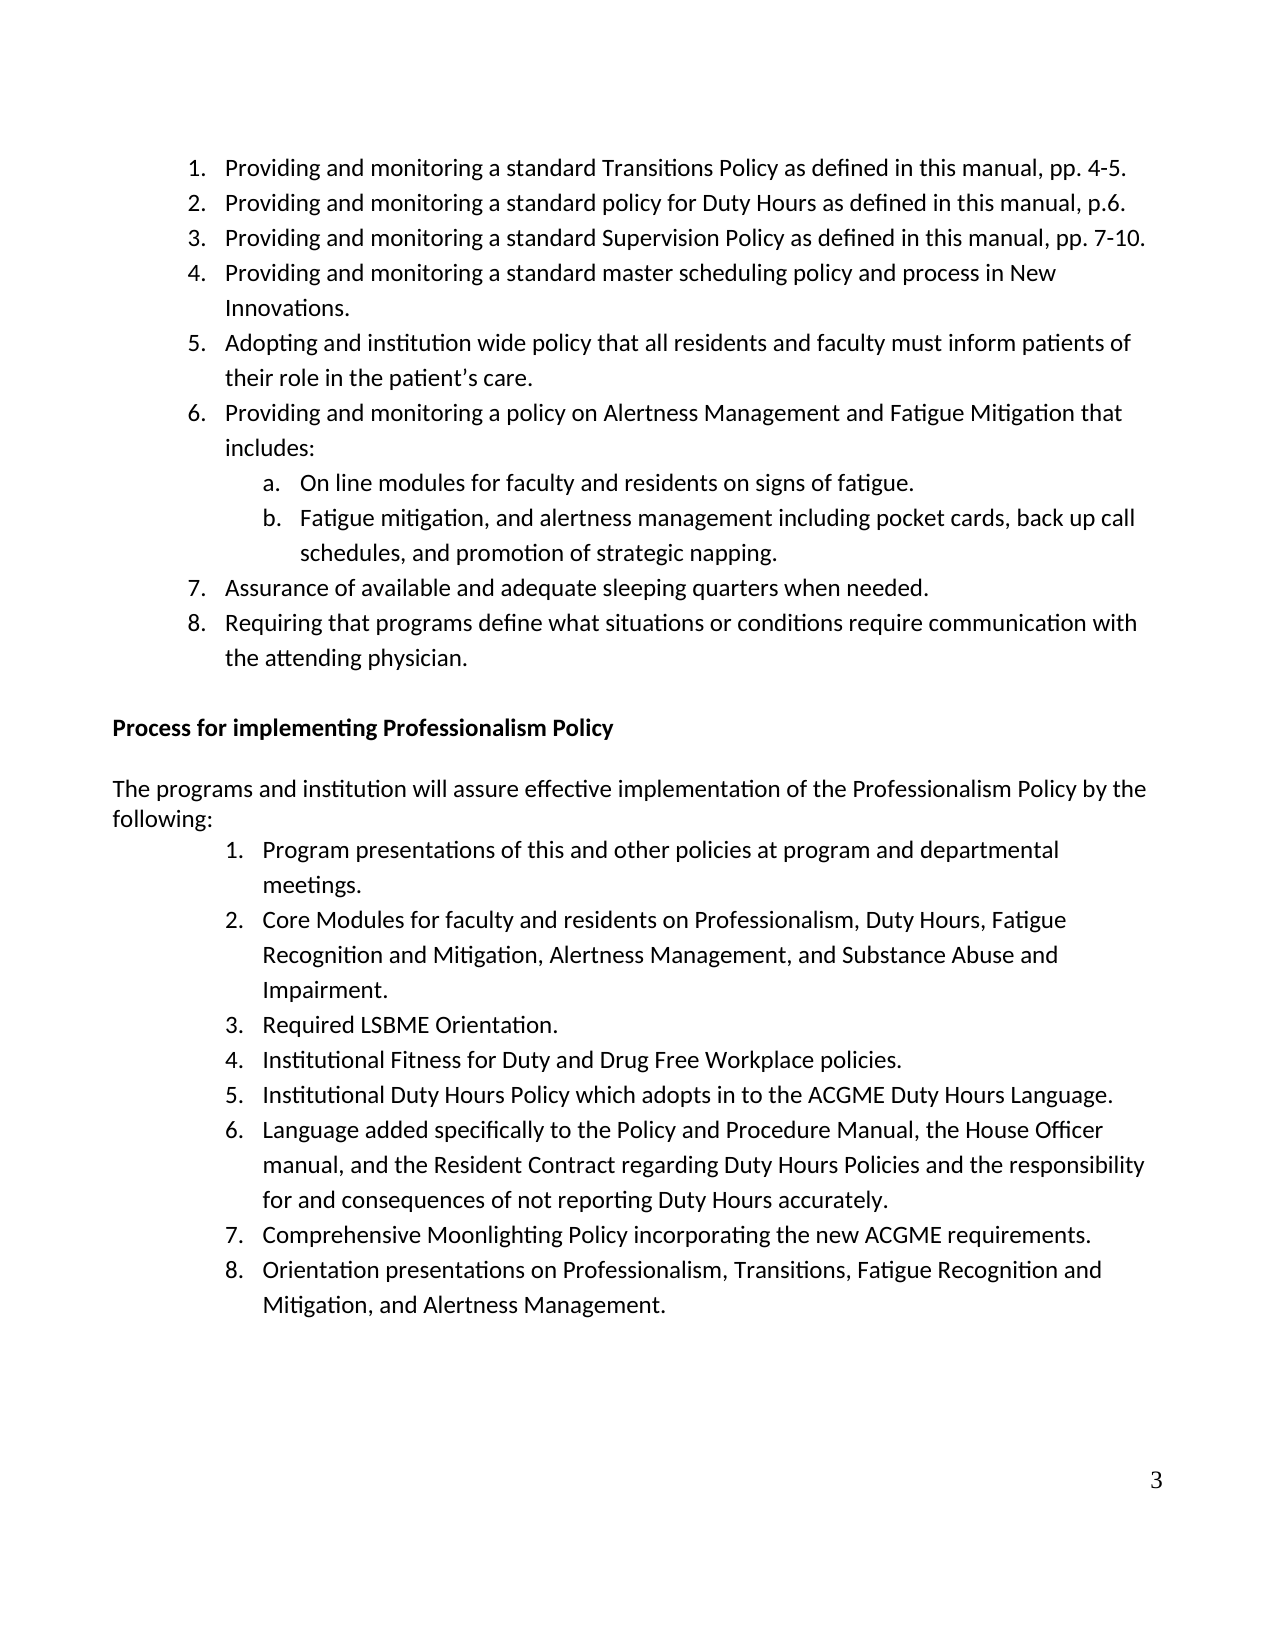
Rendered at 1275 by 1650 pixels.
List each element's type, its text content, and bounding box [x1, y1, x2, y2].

list Orientation presentations on Professionalism, Transitions, Fatigue Recognition and Mitigation, and Alertness Management. [225, 1254, 1162, 1319]
list Required LSBME Orientation. [225, 1009, 1162, 1039]
list Program presentations of this and other policies at program and departmental meetings. [225, 834, 1162, 899]
list Institutional Duty Hours Policy which adopts in to the ACGME Duty Hours Language. [225, 1079, 1162, 1109]
list On line modules for faculty and residents on signs of fatigue. [262, 467, 1162, 497]
list Providing and monitoring a standard Supervision Policy as defined in this manual, pp. 7-10. [187, 222, 1162, 252]
list Language added specifically to the Policy and Procedure Manual, the House Officer manual, and the Resident Contract regarding Duty Hours Policies and the responsibility for and consequences of not reporting Duty Hours accurately. [225, 1114, 1162, 1214]
list Providing and monitoring a policy on Alertness Management and Fatigue Mitigation that includes: [187, 397, 1162, 462]
text Process for implementing Professionalism Policy [112, 712, 1162, 742]
list Adopting and institution wide policy that all residents and faculty must inform patients of their role in the patient’s care. [187, 327, 1162, 392]
list Providing and monitoring a standard master scheduling policy and process in New Innovations. [187, 257, 1162, 322]
list Requiring that programs define what situations or conditions require communication with the attending physician. [187, 607, 1162, 672]
list Providing and monitoring a standard Transitions Policy as defined in this manual, pp. 4-5. [187, 152, 1162, 182]
list Providing and monitoring a standard policy for Duty Hours as defined in this manual, p.6. [187, 187, 1162, 217]
list Assurance of available and adequate sleeping quarters when needed. [187, 572, 1162, 602]
list Institutional Fitness for Duty and Drug Free Workplace policies. [225, 1044, 1162, 1074]
list Fatigue mitigation, and alertness management including pocket cards, back up call schedules, and promotion of strategic napping. [262, 502, 1162, 567]
text The programs and institution will assure effective implementation of the Professionalism Policy by the following: [112, 773, 1162, 834]
list Core Modules for faculty and residents on Professionalism, Duty Hours, Fatigue Recognition and Mitigation, Alertness Management, and Substance Abuse and Impairment. [225, 904, 1162, 1004]
list Comprehensive Moonlighting Policy incorporating the new ACGME requirements. [225, 1219, 1162, 1249]
